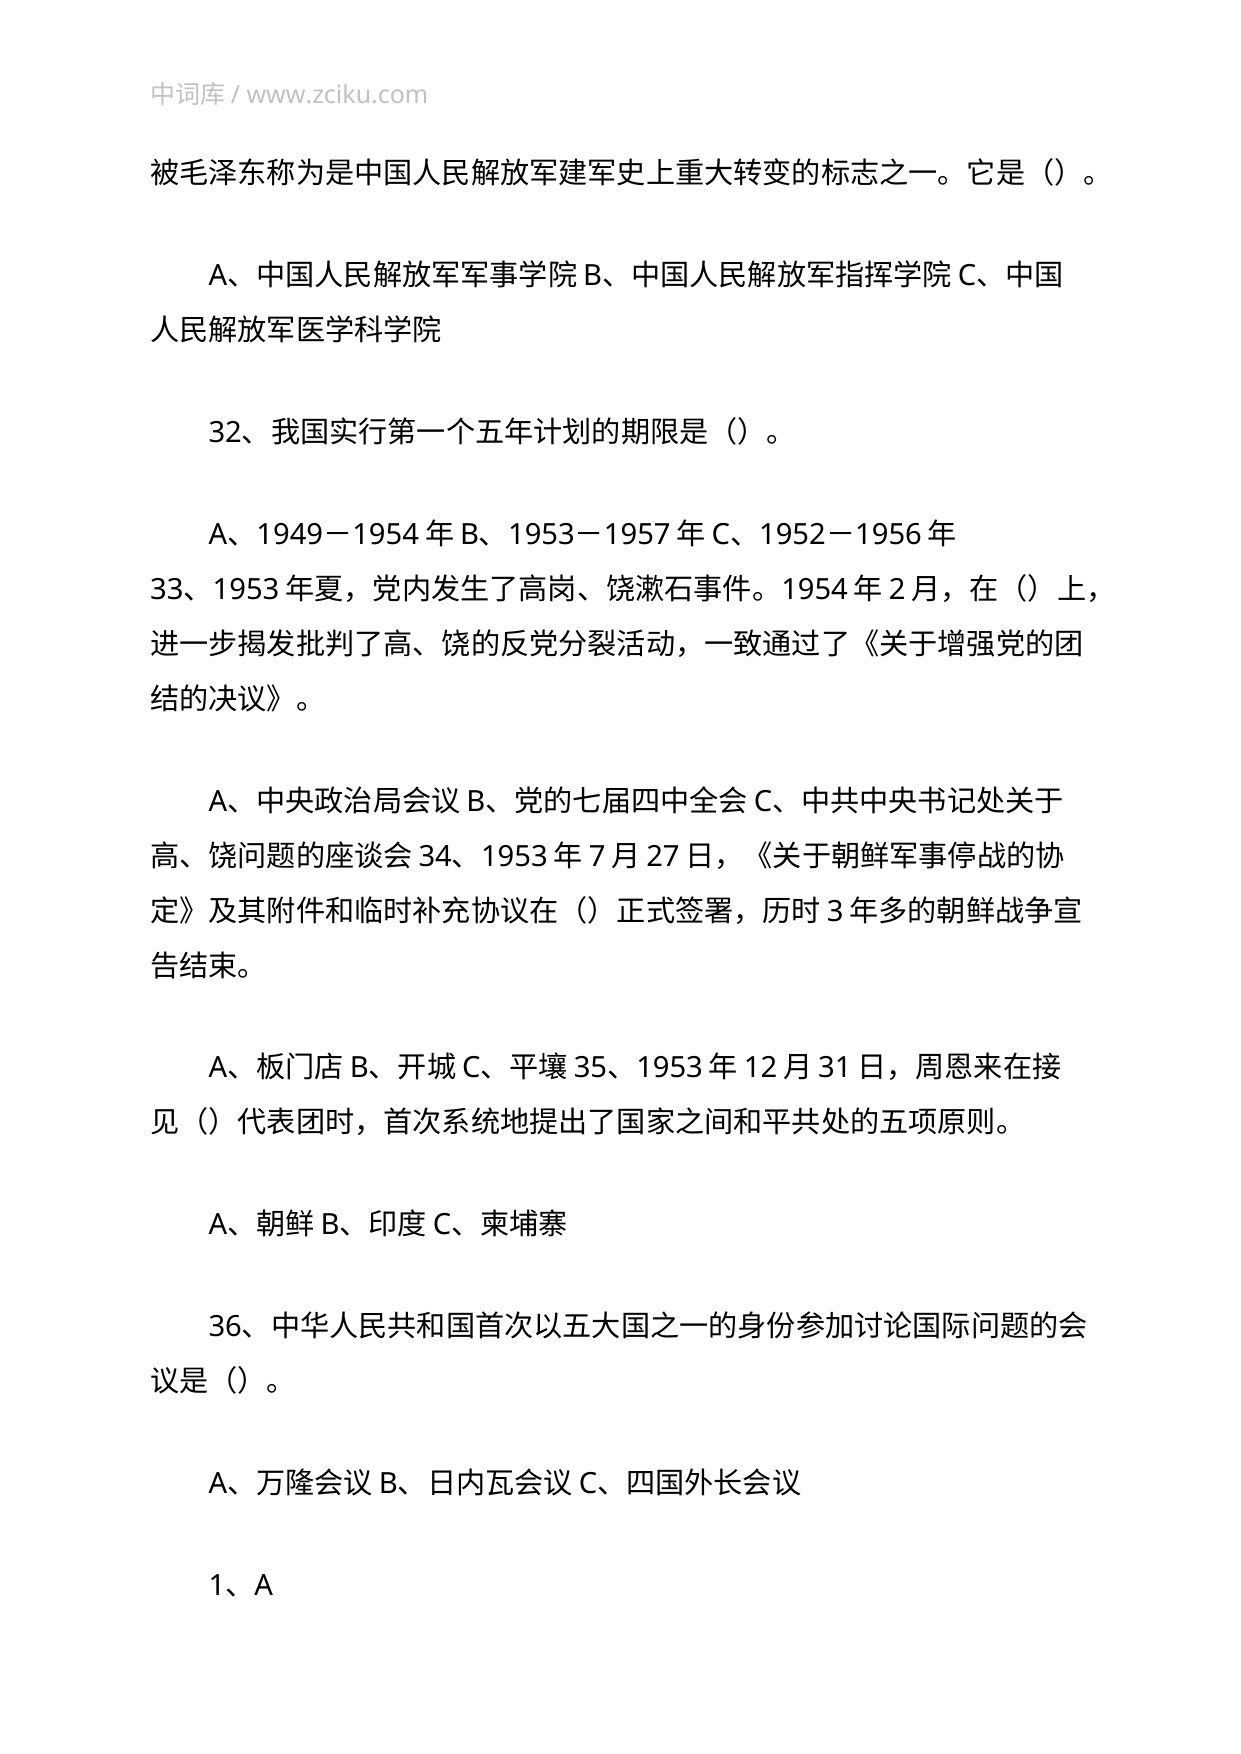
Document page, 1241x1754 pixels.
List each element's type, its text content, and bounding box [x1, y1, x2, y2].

text A、朝鲜B、印度C、柬埔寨 [150, 1201, 1090, 1243]
text 1、A [150, 1561, 1090, 1604]
text A、中国人民解放军军事学院B、中国人民解放军指挥学院C、中国人民解放军医学科学院 [150, 252, 1090, 349]
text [150, 150, 1090, 192]
text A、万隆会议B、日内瓦会议C、四国外长会议 [150, 1459, 1090, 1502]
text A、1949－1954年B、1953－1957年C、1952－1956年33、1953年夏，党内发生了高岗、饶漱石事件。1954年2月，在（）上，进一步揭发批判了高、饶的反党分裂活动，一致通过了《关于增强党的团结的决议》。 [150, 511, 1090, 718]
text A、中央政治局会议B、党的七届四中全会C、中共中央书记处关于高、饶问题的座谈会34、1953年7月27日，《关于朝鲜军事停战的协定》及其附件和临时补充协议在（）正式签署，历时3年多的朝鲜战争宣告结束。 [150, 777, 1090, 984]
text 36、中华人民共和国首次以五大国之一的身份参加讨论国际问题的会议是（）。 [150, 1303, 1090, 1400]
text 32、我国实行第一个五年计划的期限是（）。 [150, 408, 1090, 451]
text A、板门店B、开城C、平壤35、1953年12月31日，周恩来在接见（）代表团时，首次系统地提出了国家之间和平共处的五项原则。 [150, 1044, 1090, 1141]
